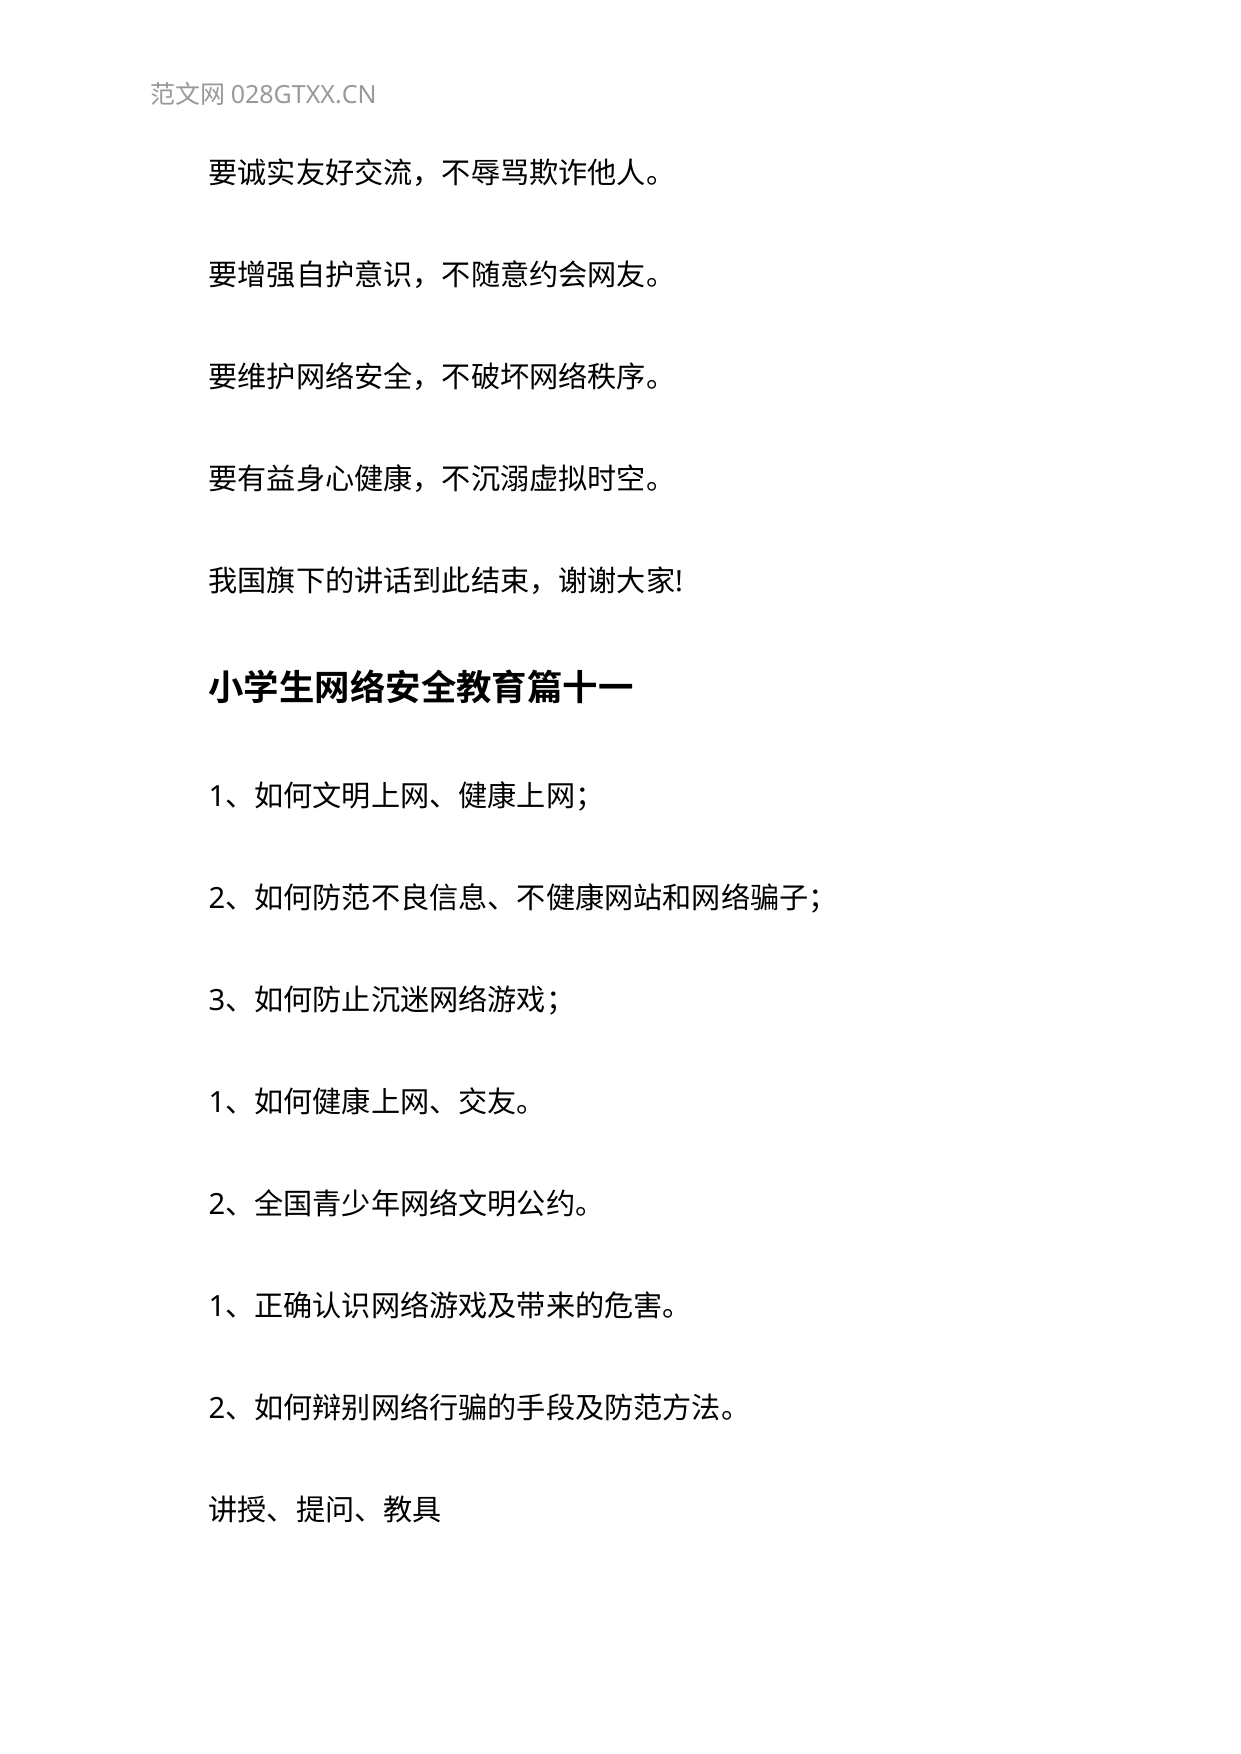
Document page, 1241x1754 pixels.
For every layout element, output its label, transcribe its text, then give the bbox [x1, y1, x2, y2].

text 我国旗下的讲话到此结束，谢谢大家! [150, 557, 1090, 599]
text 3、如何防止沉迷网络游戏； [150, 976, 1090, 1019]
text 1、如何健康上网、交友。 [150, 1078, 1090, 1121]
text 1、如何文明上网、健康上网； [150, 772, 1090, 815]
text 2、如何防范不良信息、不健康网站和网络骗子； [150, 874, 1090, 917]
text 要增强自护意识，不随意约会网友。 [150, 252, 1090, 294]
text 要诚实友好交流，不辱骂欺诈他人。 [150, 150, 1090, 192]
text 1、正确认识网络游戏及带来的危害。 [150, 1282, 1090, 1325]
text 小学生网络安全教育篇十一 [150, 659, 1090, 710]
text 要有益身心健康，不沉溺虚拟时空。 [150, 455, 1090, 498]
text 讲授、提问、教具 [150, 1486, 1090, 1529]
text 要维护网络安全，不破坏网络秩序。 [150, 353, 1090, 396]
text 2、如何辩别网络行骗的手段及防范方法。 [150, 1384, 1090, 1427]
text 2、全国青少年网络文明公约。 [150, 1180, 1090, 1223]
